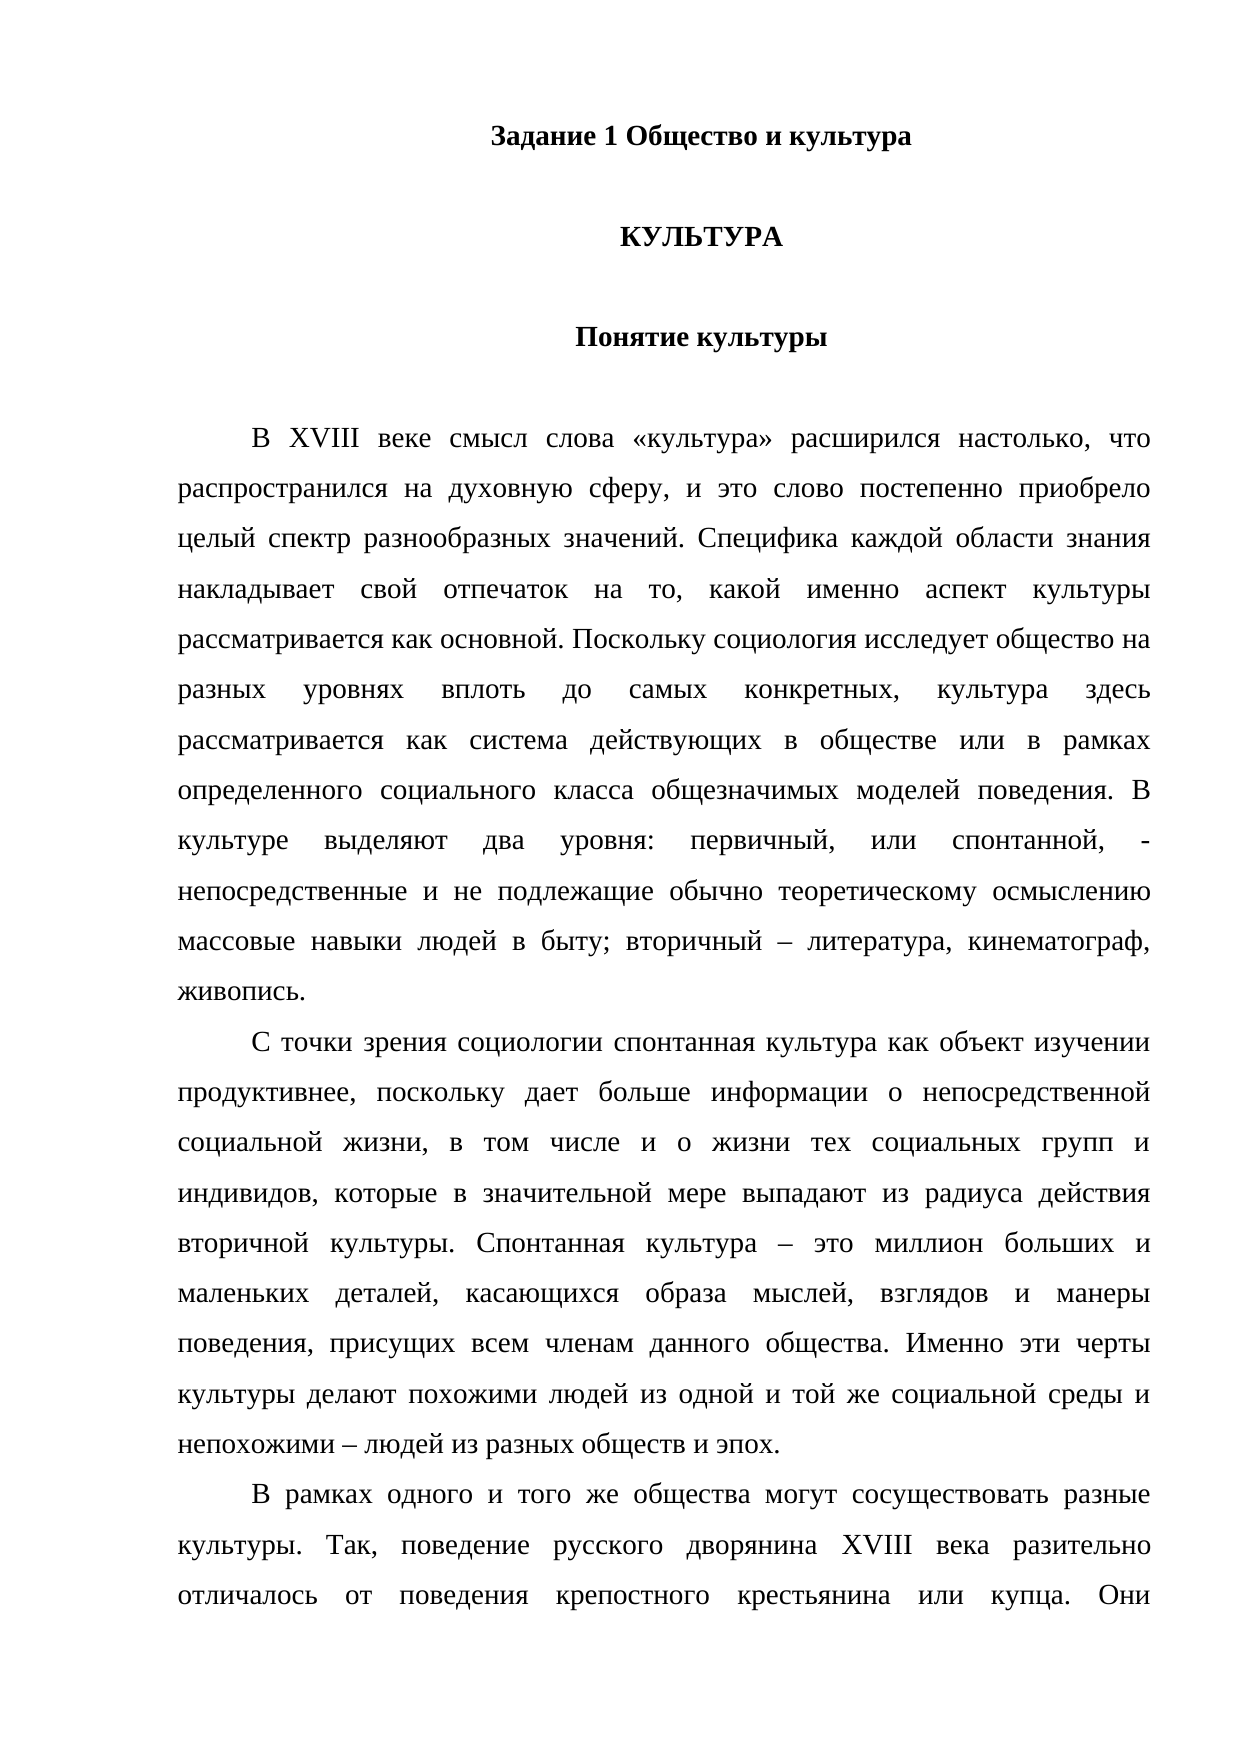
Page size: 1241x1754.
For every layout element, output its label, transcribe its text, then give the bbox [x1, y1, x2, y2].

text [177, 1477, 1152, 1611]
text Задание 1 Общество и культура [177, 118, 1152, 152]
text Понятие культуры [177, 319, 1152, 353]
text В XVIII веке смысл слова «культура» расширился настолько, что распространился на духовную сферу, и это слово постепенно приобрело целый спектр разнообразных значений. Специфика каждой области знания накладывает свой отпечаток на то, какой именно аспект культуры рассматривается как основной. Поскольку социология исследует общество на разных уровнях вплоть до самых конкретных, культура здесь рассматривается как система действующих в обществе или в рамках определенного социального класса общезначимых моделей поведения. В культуре выделяют два уровня: первичный, или спонтанной, - непосредственные и не подлежащие обычно теоретическому осмыслению массовые навыки людей в быту; вторичный – литература, кинематограф, живопись. [177, 420, 1152, 1007]
text КУЛЬТУРА [177, 219, 1152, 252]
text С точки зрения социологии спонтанная культура как объект изучении продуктивнее, поскольку дает больше информации о непосредственной социальной жизни, в том числе и о жизни тех социальных групп и индивидов, которые в значительной мере выпадают из радиуса действия вторичной культуры. Спонтанная культура – это миллион больших и маленьких деталей, касающихся образа мыслей, взглядов и манеры поведения, присущих всем членам данного общества. Именно эти черты культуры делают похожими людей из одной и той же социальной среды и непохожими – людей из разных обществ и эпох. [177, 1024, 1152, 1460]
